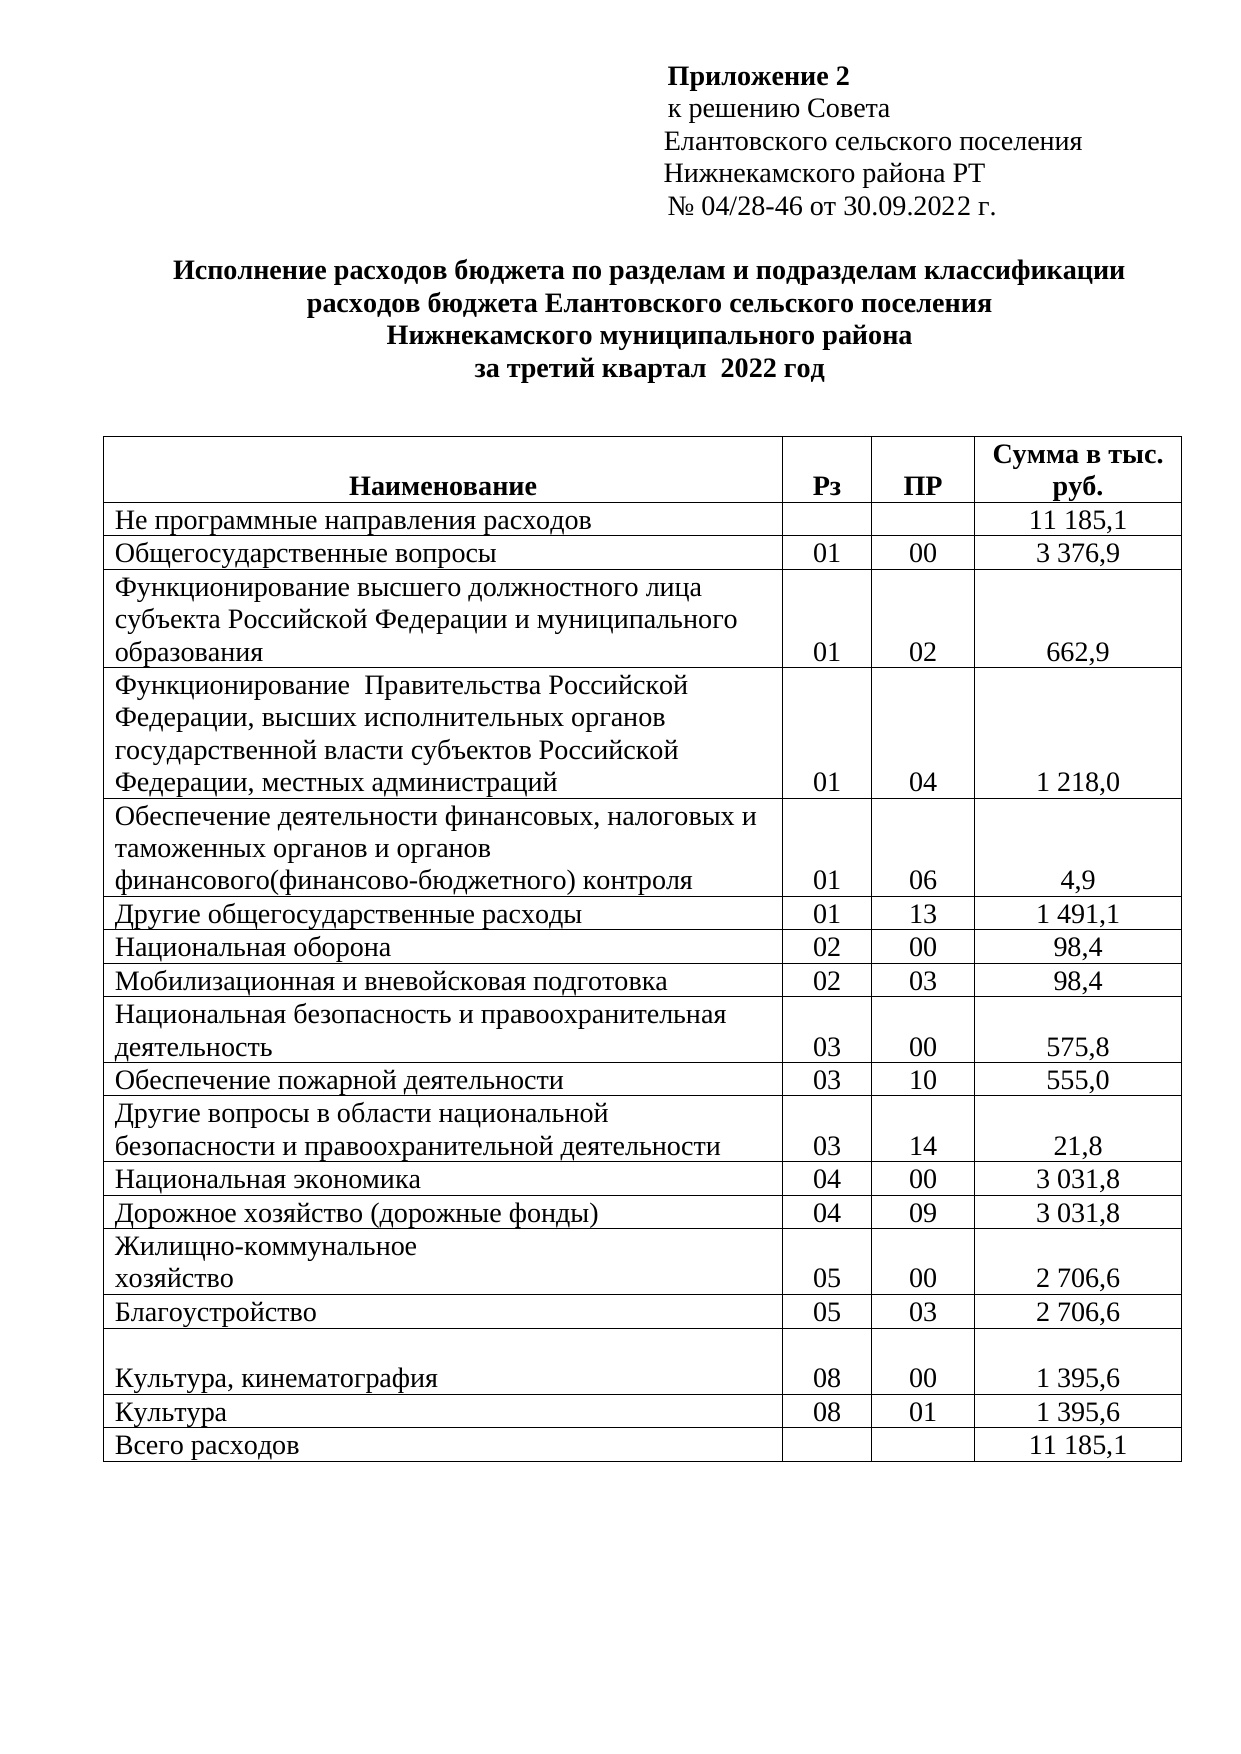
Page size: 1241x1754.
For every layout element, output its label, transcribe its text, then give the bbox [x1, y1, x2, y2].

table_cell 00 [872, 1229, 974, 1294]
table_cell 03 [872, 1295, 974, 1328]
table_cell 05 [783, 1295, 871, 1328]
table_cell 11 185,1 [975, 1428, 1181, 1461]
table_cell 08 [783, 1395, 871, 1427]
table_cell [783, 1428, 871, 1461]
table_cell Мобилизационная и вневойсковая подготовка [104, 964, 782, 996]
table_cell Обеспечение деятельности финансовых, налоговых и таможенных органов и органов финансового(финансово-бюджетного) контроля [104, 799, 782, 896]
table_cell 01 [783, 897, 871, 929]
table_cell Всего расходов [104, 1428, 782, 1461]
table_cell 01 [783, 536, 871, 569]
table_cell 1 395,6 [975, 1395, 1181, 1427]
table_cell Национальная безопасность и правоохранительная деятельность [104, 997, 782, 1062]
table_cell 01 [872, 1395, 974, 1427]
subtitle № 04/28-46 от 30.09.2022 г. [118, 189, 1181, 221]
table_header Сумма в тыс. руб. [975, 437, 1181, 502]
table_cell [872, 503, 974, 535]
table_cell Другие общегосударственные расходы [104, 897, 782, 929]
table_cell 01 [783, 570, 871, 667]
subtitle к решению Совета [118, 91, 1181, 124]
table_cell Обеспечение пожарной деятельности [104, 1063, 782, 1095]
table_cell 3 031,8 [975, 1196, 1181, 1228]
table_cell 03 [783, 1063, 871, 1095]
table_cell 10 [872, 1063, 974, 1095]
table_cell 21,8 [975, 1096, 1181, 1161]
table_cell 662,9 [975, 570, 1181, 667]
table_cell Дорожное хозяйство (дорожные фонды) [104, 1196, 782, 1228]
table_cell 06 [872, 799, 974, 896]
subtitle Елантовского сельского поселения [118, 124, 1181, 156]
subtitle Нижнекамского муниципального района [118, 318, 1181, 351]
table_cell Благоустройство [104, 1295, 782, 1328]
table_cell 09 [872, 1196, 974, 1228]
table_cell 13 [872, 897, 974, 929]
table_cell 4,9 [975, 799, 1181, 896]
table_cell 01 [783, 799, 871, 896]
table_cell 1 395,6 [975, 1329, 1181, 1394]
table_cell 1 491,1 [975, 897, 1181, 929]
table_cell 575,8 [975, 997, 1181, 1062]
table_cell 11 185,1 [975, 503, 1181, 535]
table_cell 1 218,0 [975, 668, 1181, 798]
table_cell 01 [783, 668, 871, 798]
table_header ПР [872, 437, 974, 502]
table_cell Функционирование высшего должностного лица субъекта Российской Федерации и муниципального образования [104, 570, 782, 667]
subtitle Нижнекамского района РТ [118, 156, 1181, 189]
table_cell 14 [872, 1096, 974, 1161]
table_cell Жилищно-коммунальное хозяйство [104, 1229, 782, 1294]
table_header Наименование [104, 437, 782, 502]
table_cell Другие вопросы в области национальной безопасности и правоохранительной деятельности [104, 1096, 782, 1161]
table_cell Культура [104, 1395, 782, 1427]
subtitle Приложение 2 [118, 59, 1181, 91]
table_cell 02 [872, 570, 974, 667]
table_cell Не программные направления расходов [104, 503, 782, 535]
table_cell Культура, кинематография [104, 1329, 782, 1394]
table_cell 04 [872, 668, 974, 798]
table_cell 02 [783, 930, 871, 963]
subtitle за третий квартал 2022 год [118, 351, 1181, 383]
table_cell 98,4 [975, 930, 1181, 963]
table_cell 00 [872, 930, 974, 963]
table_cell 555,0 [975, 1063, 1181, 1095]
table_cell Национальная экономика [104, 1162, 782, 1195]
table_cell 04 [783, 1162, 871, 1195]
table_cell 00 [872, 536, 974, 569]
table_cell 2 706,6 [975, 1229, 1181, 1294]
table_header Рз [783, 437, 871, 502]
table_cell [783, 503, 871, 535]
table_cell 02 [783, 964, 871, 996]
table_cell 00 [872, 997, 974, 1062]
table_cell Функционирование Правительства Российской Федерации, высших исполнительных органов государственной власти субъектов Российской Федерации, местных администраций [104, 668, 782, 798]
table_cell 98,4 [975, 964, 1181, 996]
table_cell 05 [783, 1229, 871, 1294]
subtitle Исполнение расходов бюджета по разделам и подразделам классификации расходов бюджета Елантовского сельского поселения [118, 253, 1181, 318]
table_cell Национальная оборона [104, 930, 782, 963]
table_cell 3 031,8 [975, 1162, 1181, 1195]
table_cell 03 [872, 964, 974, 996]
table_cell 03 [783, 1096, 871, 1161]
table_cell 03 [783, 997, 871, 1062]
table_cell 3 376,9 [975, 536, 1181, 569]
table_cell 04 [783, 1196, 871, 1228]
table_cell [872, 1428, 974, 1461]
table_cell 00 [872, 1329, 974, 1394]
table_cell 2 706,6 [975, 1295, 1181, 1328]
table_cell 00 [872, 1162, 974, 1195]
table_cell 08 [783, 1329, 871, 1394]
table_cell Общегосударственные вопросы [104, 536, 782, 569]
